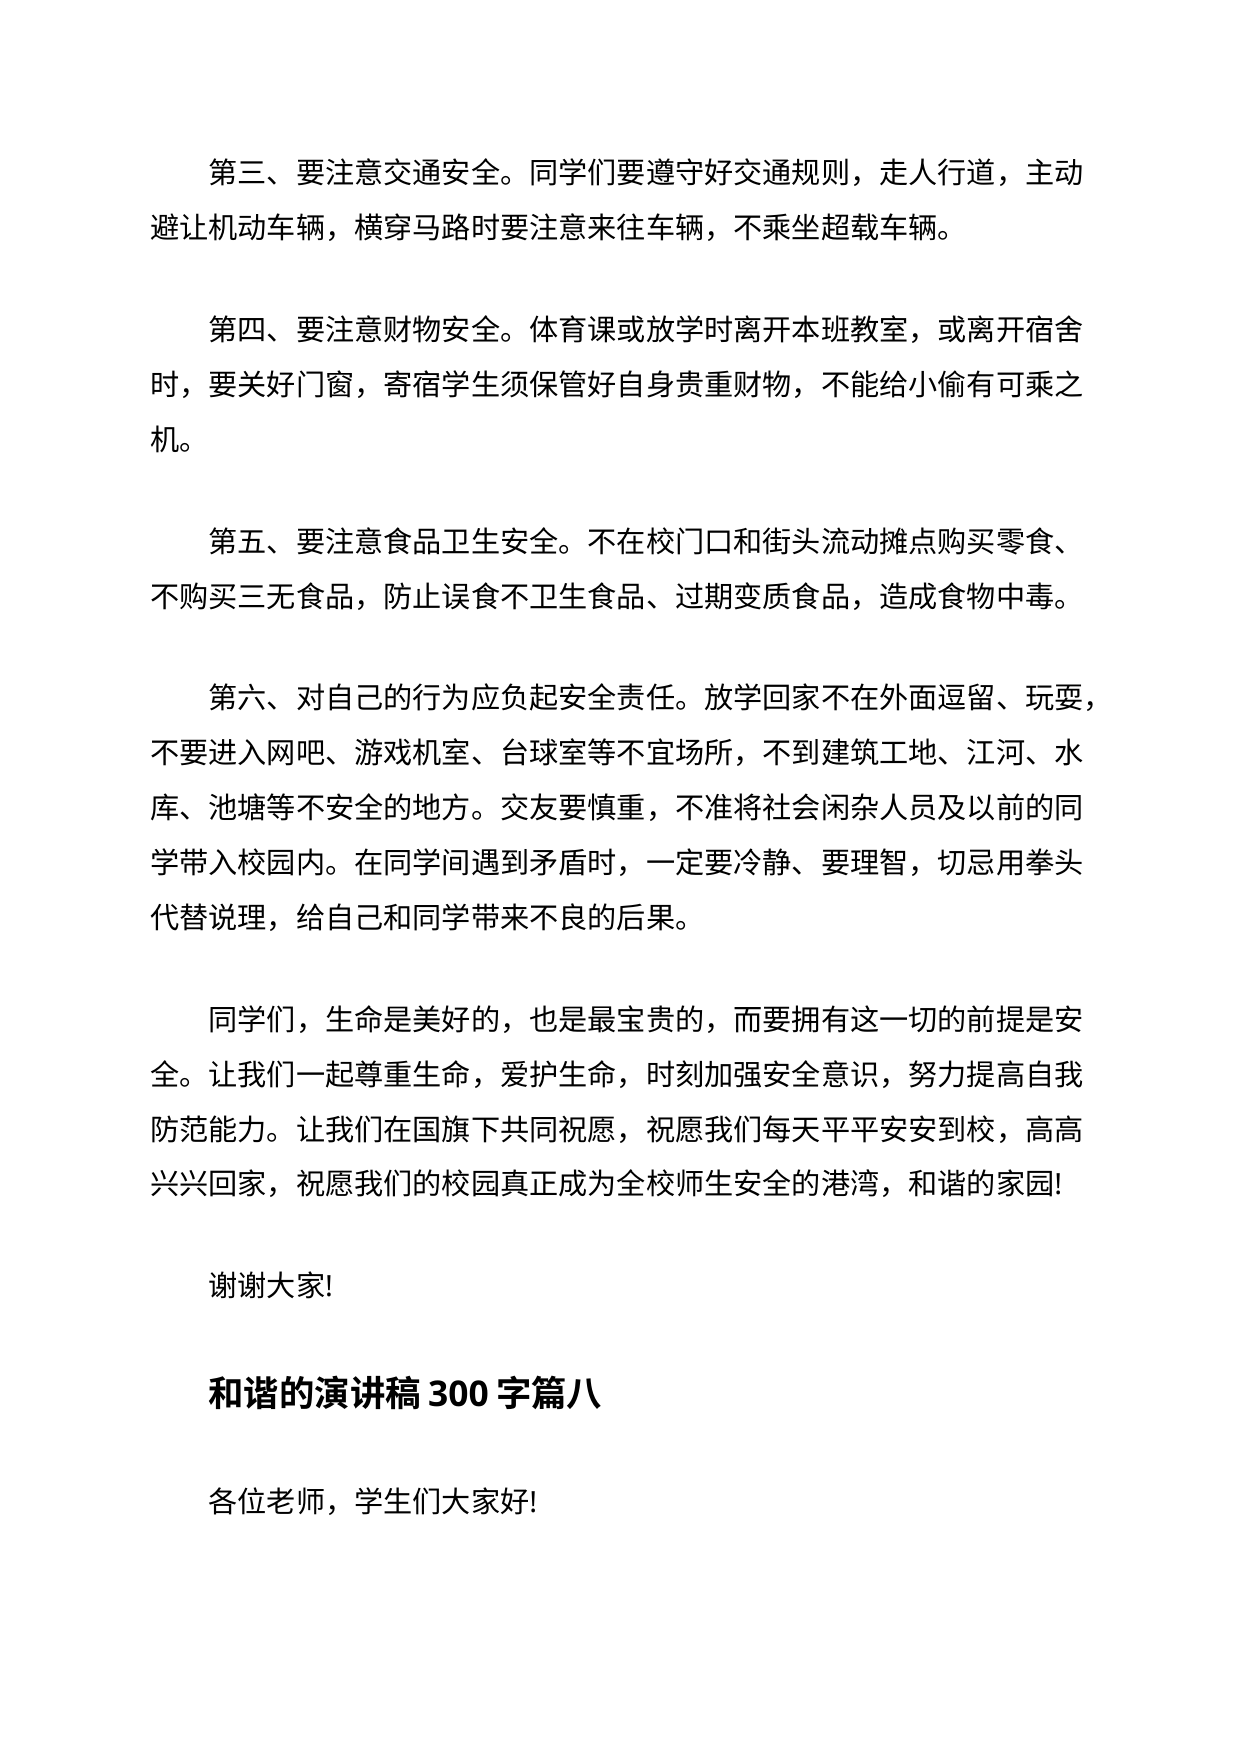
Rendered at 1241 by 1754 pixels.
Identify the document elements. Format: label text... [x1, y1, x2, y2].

text 谢谢大家! [150, 1263, 1090, 1305]
text 同学们，生命是美好的，也是最宝贵的，而要拥有这一切的前提是安全。让我们一起尊重生命，爱护生命，时刻加强安全意识，努力提高自我防范能力。让我们在国旗下共同祝愿，祝愿我们每天平平安安到校，高高兴兴回家，祝愿我们的校园真正成为全校师生安全的港湾，和谐的家园! [150, 996, 1090, 1203]
text 和谐的演讲稿300字篇八 [150, 1365, 1090, 1416]
text 第五、要注意食品卫生安全。不在校门口和街头流动摊点购买零食、不购买三无食品，防止误食不卫生食品、过期变质食品，造成食物中毒。 [150, 518, 1090, 615]
text 第三、要注意交通安全。同学们要遵守好交通规则，走人行道，主动避让机动车辆，横穿马路时要注意来往车辆，不乘坐超载车辆。 [150, 150, 1090, 247]
text 各位老师，学生们大家好! [150, 1478, 1090, 1521]
text 第四、要注意财物安全。体育课或放学时离开本班教室，或离开宿舍时，要关好门窗，寄宿学生须保管好自身贵重财物，不能给小偷有可乘之机。 [150, 307, 1090, 459]
text 第六、对自己的行为应负起安全责任。放学回家不在外面逗留、玩耍，不要进入网吧、游戏机室、台球室等不宜场所，不到建筑工地、江河、水库、池塘等不安全的地方。交友要慎重，不准将社会闲杂人员及以前的同学带入校园内。在同学间遇到矛盾时，一定要冷静、要理智，切忌用拳头代替说理，给自己和同学带来不良的后果。 [150, 675, 1090, 937]
